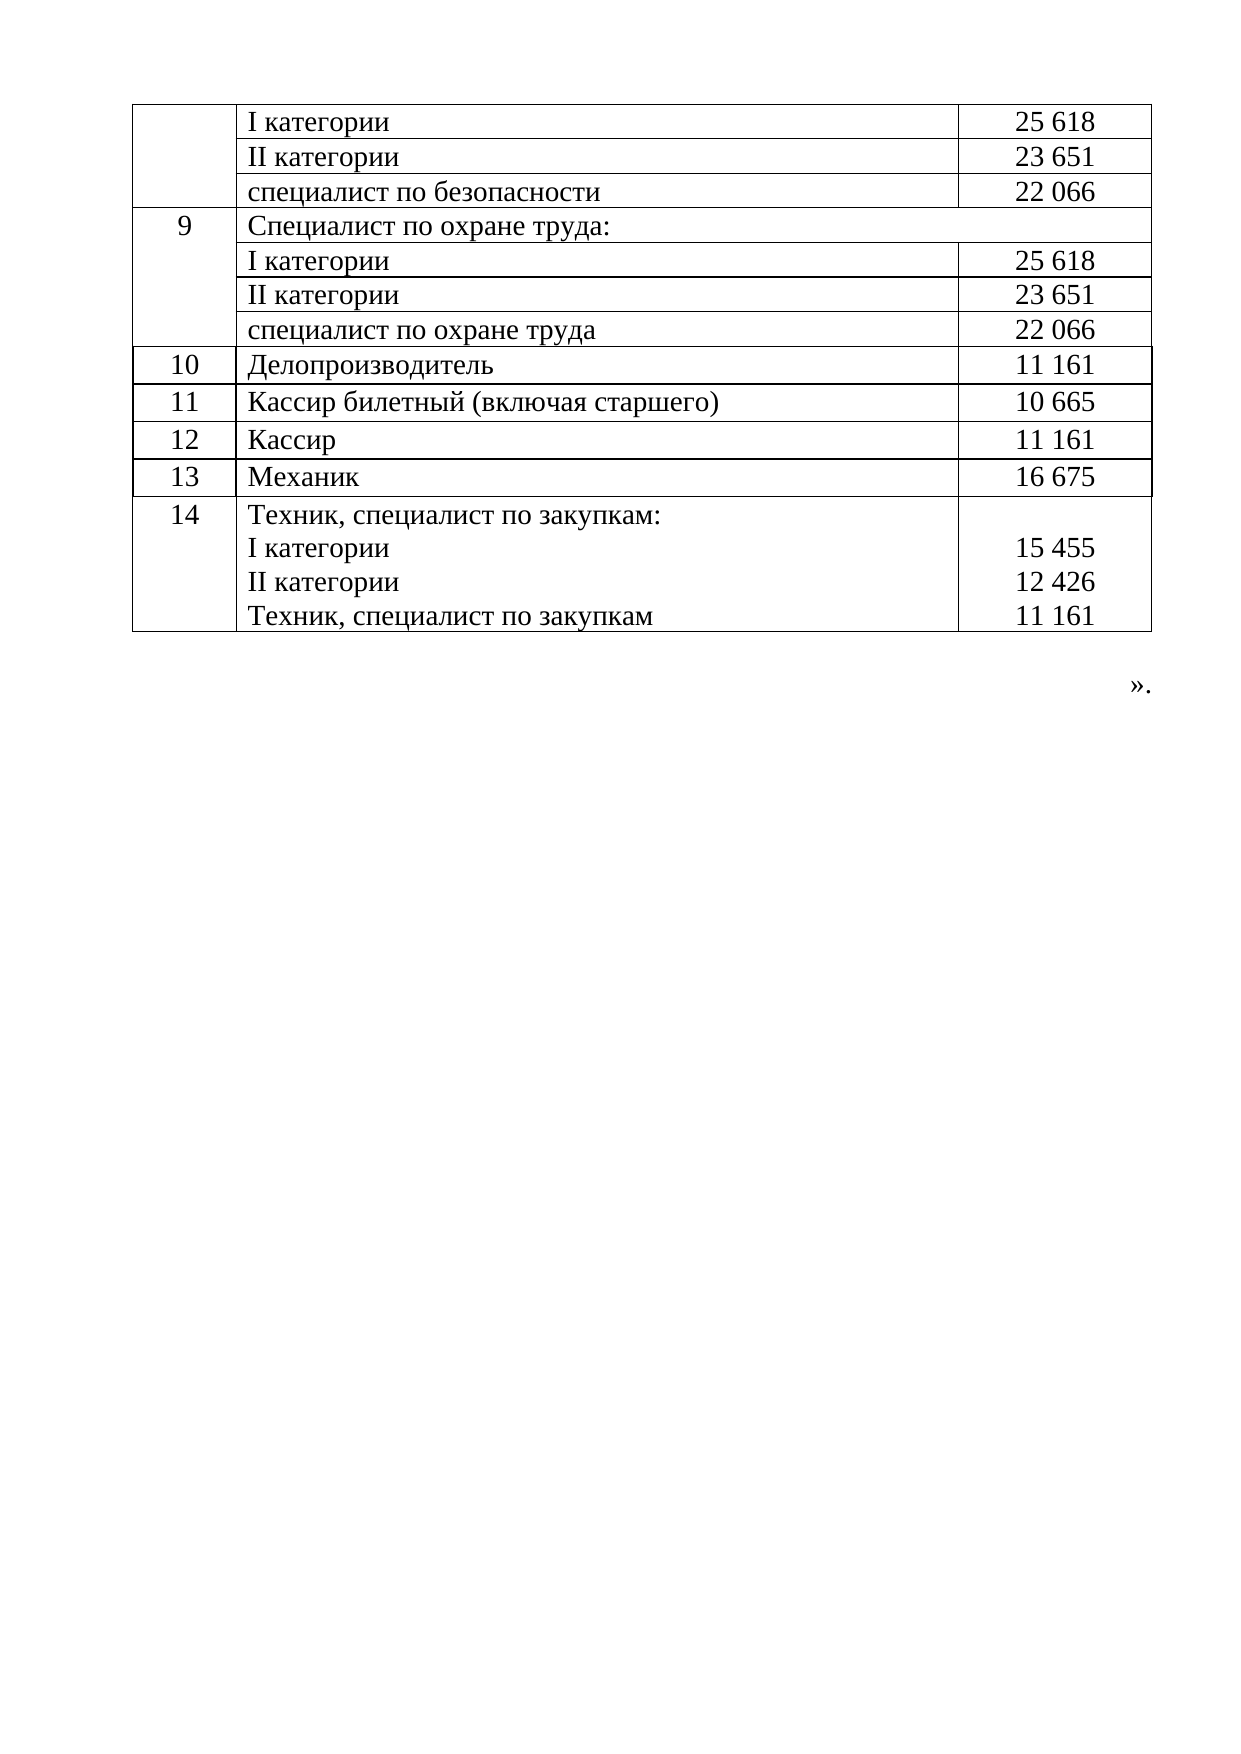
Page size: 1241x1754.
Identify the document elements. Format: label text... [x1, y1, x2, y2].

table_cell 11 161 [959, 347, 1151, 383]
table_cell Техник, специалист по закупкам: I категории II категории Техник, специалист по закупкам [237, 497, 958, 631]
table_cell Специалист по охране труда: [237, 208, 1151, 242]
table_cell 10 665 [959, 385, 1151, 421]
table_cell 12 [134, 422, 235, 458]
table_cell 11 [134, 385, 235, 421]
table_cell 22 066 [959, 312, 1151, 346]
text ». [177, 666, 1152, 700]
table_cell 16 675 [959, 460, 1151, 496]
table_cell 14 [133, 497, 236, 631]
table_cell 13 [134, 460, 235, 496]
table_cell 23 651 [959, 139, 1151, 173]
table_cell II категории [237, 278, 958, 311]
table_cell 11 161 [959, 422, 1151, 458]
table_cell 22 066 [959, 174, 1151, 207]
table_cell 25 618 [959, 105, 1151, 138]
table_cell Кассир билетный (включая старшего) [237, 385, 958, 421]
table_cell 25 618 [959, 243, 1151, 276]
table_cell Делопроизводитель [237, 347, 958, 383]
table_cell Кассир [237, 422, 958, 458]
table_cell 9 [133, 208, 236, 346]
table_cell I категории [237, 105, 958, 138]
table_cell 15 455 12 426 11 161 [959, 497, 1151, 631]
table_cell специалист по охране труда [237, 312, 958, 346]
table_cell II категории [237, 139, 958, 173]
table_cell 23 651 [959, 278, 1151, 311]
table_cell I категории [237, 243, 958, 276]
table_cell специалист по безопасности [237, 174, 958, 207]
table_cell 10 [134, 347, 235, 383]
table_cell Механик [237, 460, 958, 496]
